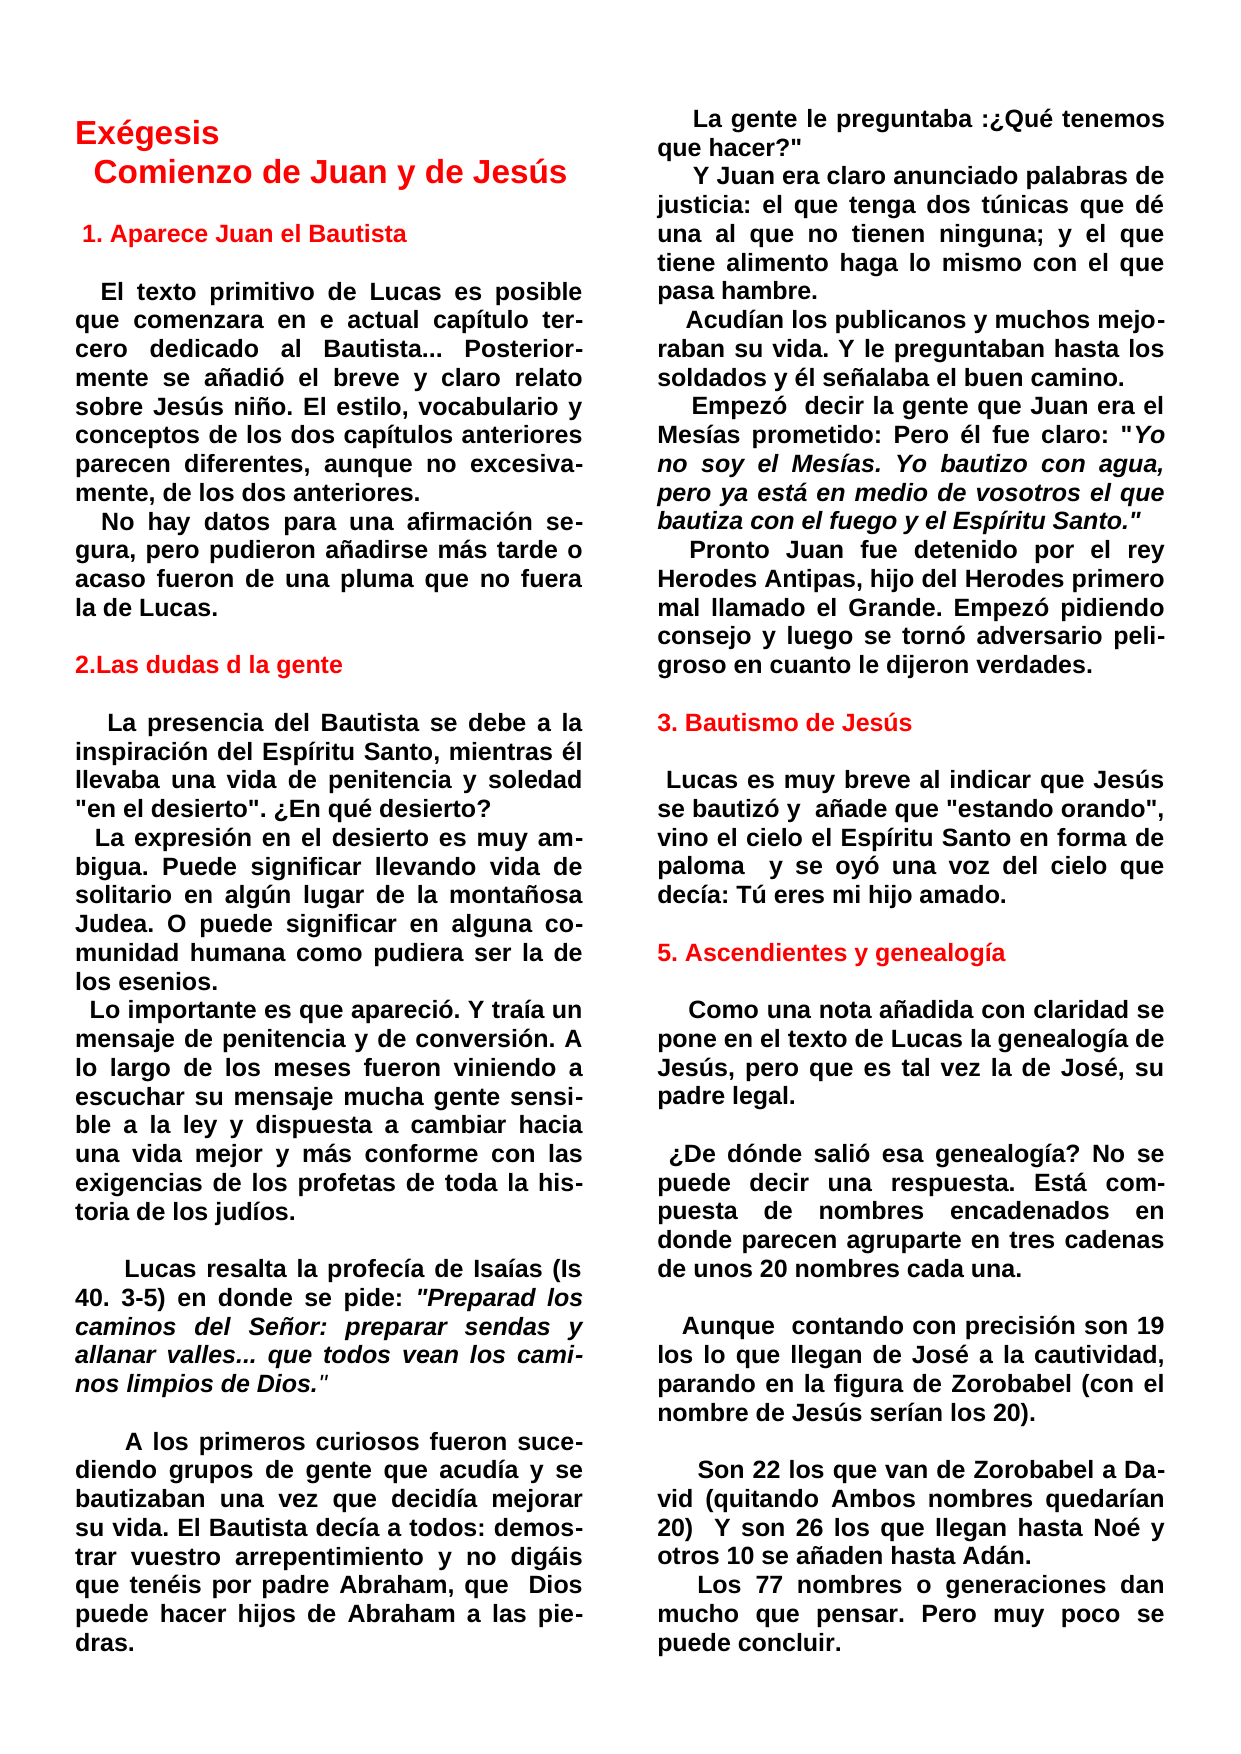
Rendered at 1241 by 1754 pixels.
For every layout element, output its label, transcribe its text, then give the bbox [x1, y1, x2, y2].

text 5. Ascendientes y genealogía [657, 937, 1165, 966]
text El texto primitivo de Lucas es posible que comenzara en e actual capítulo tercero dedicado al Bautista... Posteriormente se añadió el breve y claro relato sobre Jesús niño. El estilo, vocabulario y conceptos de los dos capítulos anteriores parecen diferentes, aunque no excesivamente, de los dos anteriores. [75, 277, 583, 507]
text La gente le preguntaba :¿Qué tenemos que hacer?" [657, 104, 1165, 161]
text A los primeros curiosos fueron sucediendo grupos de gente que acudía y se bautizaban una vez que decidía mejorar su vida. El Bautista decía a todos: demostrar vuestro arrepentimiento y no digáis que tenéis por padre Abraham, que Dios puede hacer hijos de Abraham a las piedras. [75, 1427, 583, 1657]
text Lucas resalta la profecía de Isaías (Is 40. 3-5) en donde se pide: "Preparad los caminos del Señor: preparar sendas y allanar valles... que todos vean los caminos limpios de Dios." [75, 1254, 583, 1398]
text Y Juan era claro anunciado palabras de justicia: el que tenga dos túnicas que dé una al que no tienen ninguna; y el que tiene alimento haga lo mismo con el que pasa hambre. [657, 161, 1165, 305]
text ¿De dónde salió esa genealogía? No se puede decir una respuesta. Está compuesta de nombres encadenados en donde parecen agruparte en tres cadenas de unos 20 nombres cada una. [657, 1139, 1165, 1282]
text Pronto Juan fue detenido por el rey Herodes Antipas, hijo del Herodes primero mal llamado el Grande. Empezó pidiendo consejo y luego se tornó adversario peligroso en cuanto le dijeron verdades. [657, 535, 1165, 679]
text Acudían los publicanos y muchos mejoraban su vida. Y le preguntaban hasta los soldados y él señalaba el buen camino. [657, 305, 1165, 391]
text No hay datos para una afirmación segura, pero pudieron añadirse más tarde o acaso fueron de una pluma que no fuera la de Lucas. [75, 507, 583, 622]
text 2.Las dudas d la gente [75, 650, 583, 679]
text Empezó decir la gente que Juan era el Mesías prometido: Pero él fue claro: "Yo no soy el Mesías. Yo bautizo con agua, pero ya está en medio de vosotros el que bautiza con el fuego y el Espíritu Santo." [657, 391, 1165, 535]
text Exégesis [75, 113, 583, 152]
text 1. Aparece Juan el Bautista [75, 219, 583, 248]
text Aunque contando con precisión son 19 los lo que llegan de José a la cautividad, parando en la figura de Zorobabel (con el nombre de Jesús serían los 20). [657, 1311, 1165, 1426]
text Lo importante es que apareció. Y traía un mensaje de penitencia y de conversión. A lo largo de los meses fueron viniendo a escuchar su mensaje mucha gente sensible a la ley y dispuesta a cambiar hacia una vida mejor y más conforme con las exigencias de los profetas de toda la historia de los judíos. [75, 995, 583, 1225]
text Comienzo de Juan y de Jesús [75, 152, 583, 190]
text Lucas es muy breve al indicar que Jesús se bautizó y añade que "estando orando", vino el cielo el Espíritu Santo en forma de paloma y se oyó una voz del cielo que decía: Tú eres mi hijo amado. [657, 765, 1165, 909]
text Como una nota añadida con claridad se pone en el texto de Lucas la genealogía de Jesús, pero que es tal vez la de José, su padre legal. [657, 995, 1165, 1110]
text 3. Bautismo de Jesús [657, 707, 1165, 736]
text La expresión en el desierto es muy ambigua. Puede significar llevando vida de solitario en algún lugar de la montañosa Judea. O puede significar en alguna comunidad humana como pudiera ser la de los esenios. [75, 823, 583, 995]
text La presencia del Bautista se debe a la inspiración del Espíritu Santo, mientras él llevaba una vida de penitencia y soledad "en el desierto". ¿En qué desierto? [75, 708, 583, 823]
text Los 77 nombres o generaciones dan mucho que pensar. Pero muy poco se puede concluir. [657, 1570, 1165, 1656]
text Son 22 los que van de Zorobabel a David (quitando Ambos nombres quedarían 20) Y son 26 los que llegan hasta Noé y otros 10 se añaden hasta Adán. [657, 1455, 1165, 1570]
